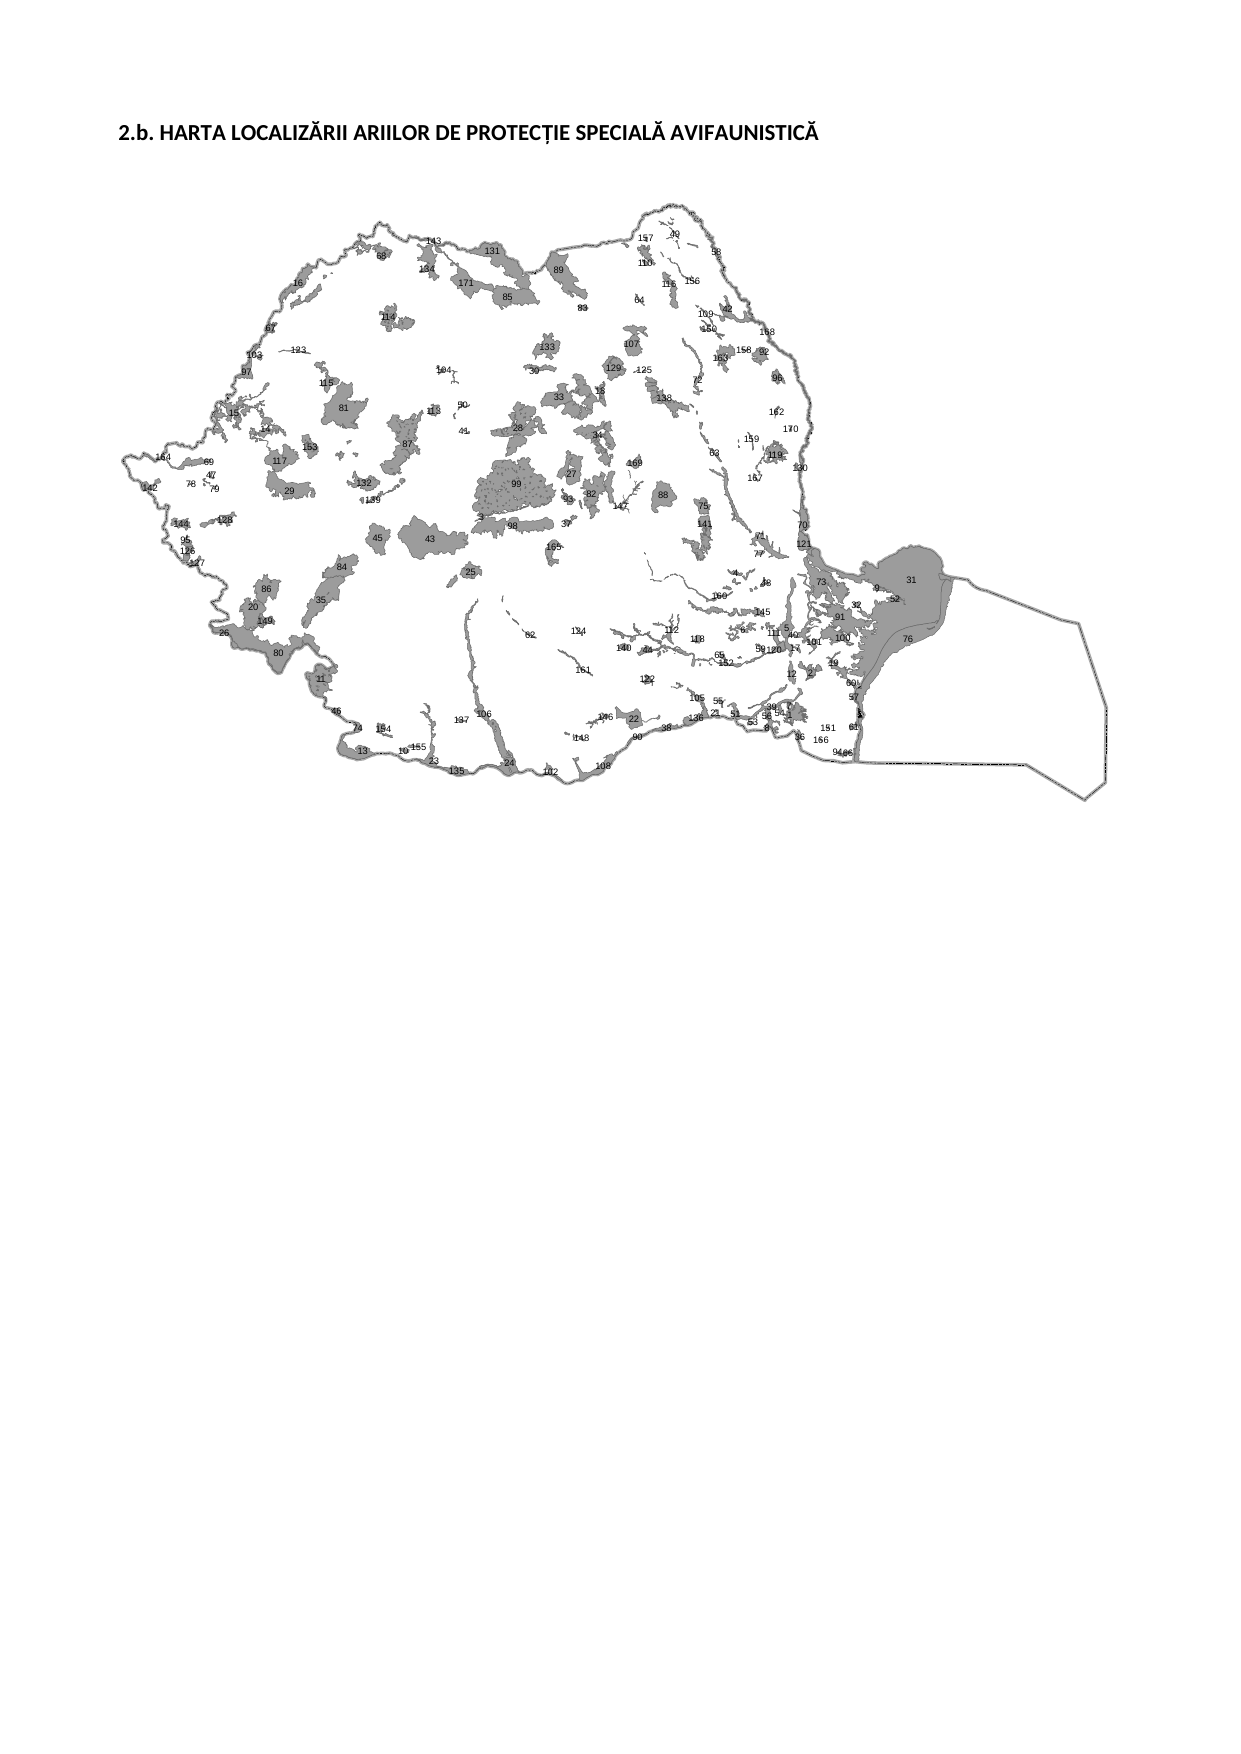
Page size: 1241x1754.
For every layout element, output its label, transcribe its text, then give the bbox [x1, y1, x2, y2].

text 2.b. HARTA LOCALIZĂRII ARIILOR DE PROTECȚIE SPECIALĂ AVIFAUNISTICĂ [118, 118, 1122, 146]
